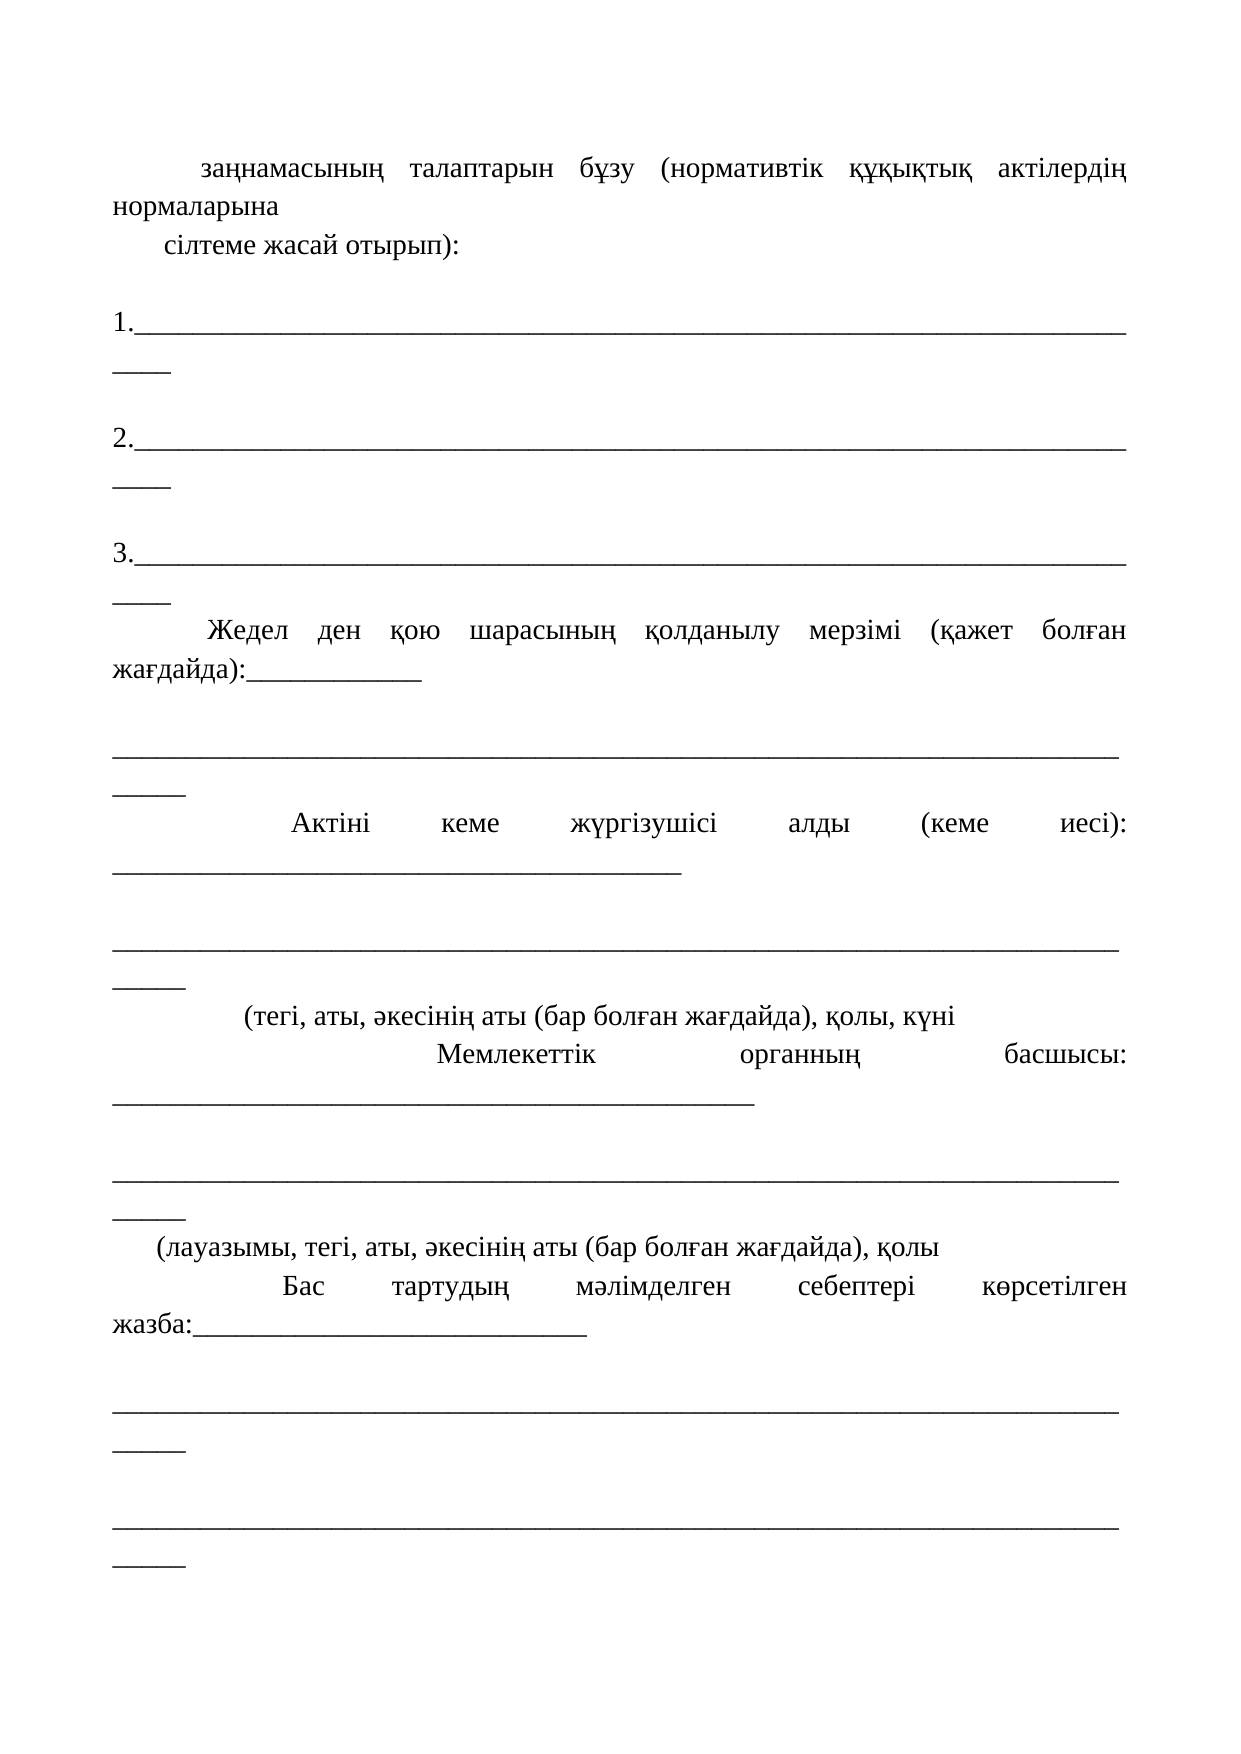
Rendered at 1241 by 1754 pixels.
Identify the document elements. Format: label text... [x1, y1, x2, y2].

text 2.________________________________________________________________________ [112, 381, 1128, 492]
text заңнамасының талаптарын бұзу (нормативтік құқықтық актілердің нормаларына [112, 150, 1128, 222]
text __________________________________________________________________________ [112, 882, 1128, 993]
text __________________________________________________________________________ [112, 689, 1128, 800]
text __________________________________________________________________________ [112, 1113, 1128, 1224]
text Жедел ден қою шарасының қолданылу мерзімі (қажет болған жағдайда):____________ [112, 612, 1128, 684]
text (лауазымы, тегі, аты, әкесінің аты (бар болған жағдайда), қолы [112, 1229, 1128, 1263]
text 3.________________________________________________________________________ [112, 497, 1128, 607]
text Актіні кеме жүргізушісі алды (кеме иесі): _______________________________________ [112, 805, 1128, 877]
text __________________________________________________________________________ [112, 1460, 1128, 1571]
text (тегі, аты, әкесінің аты (бар болған жағдайда), қолы, күні [112, 998, 1128, 1031]
text 1.________________________________________________________________________ [112, 266, 1128, 376]
text __________________________________________________________________________ [112, 1345, 1128, 1455]
text Мемлекеттік органның басшысы: ____________________________________________ [112, 1036, 1128, 1108]
text сілтеме жасай отырып): [112, 227, 1128, 261]
text Бас тартудың мәлімделген себептері көрсетілген жазба:___________________________ [112, 1268, 1128, 1340]
